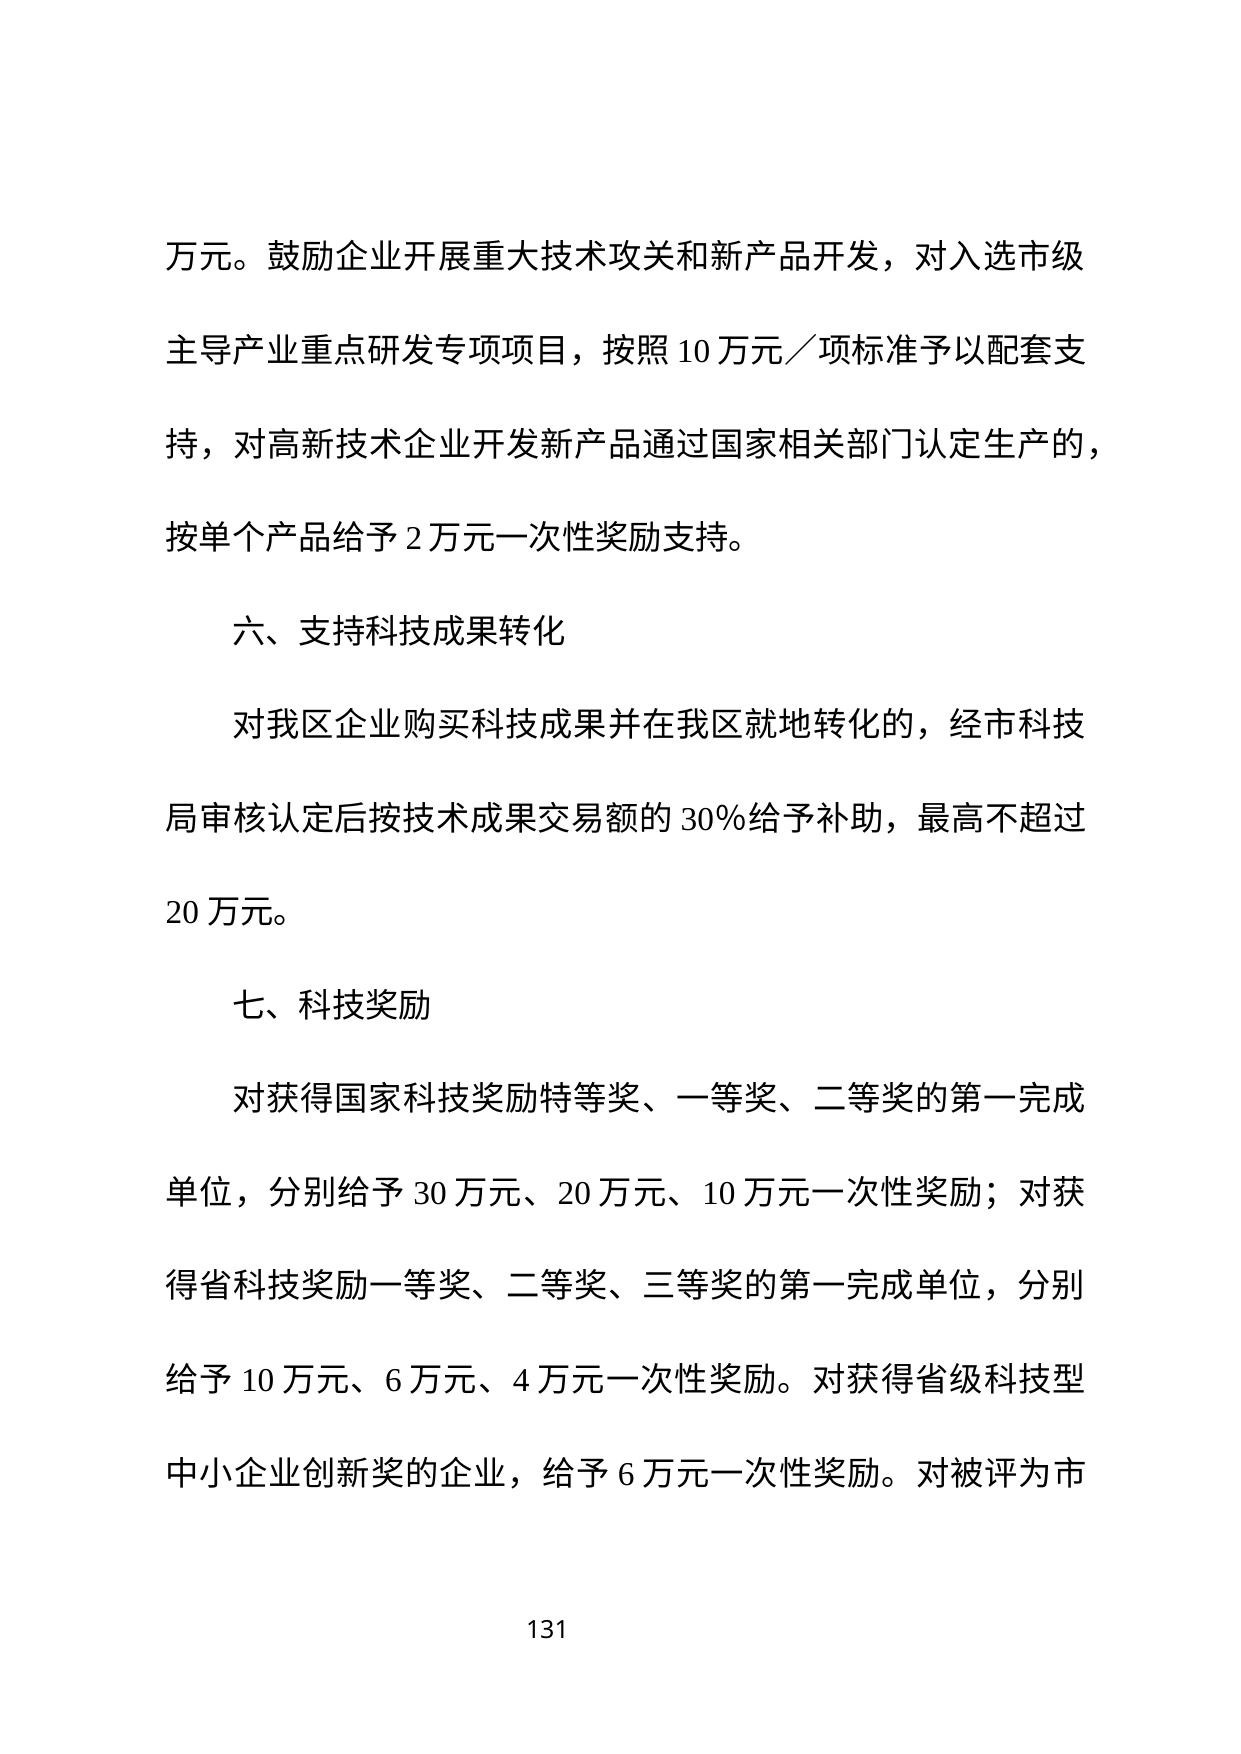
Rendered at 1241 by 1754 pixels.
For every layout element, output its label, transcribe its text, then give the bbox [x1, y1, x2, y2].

text 六、支持科技成果转化 [165, 582, 1087, 675]
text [165, 1049, 1087, 1517]
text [165, 208, 1087, 582]
text 对我区企业购买科技成果并在我区就地转化的，经市科技局审核认定后按技术成果交易额的30％给予补助，最高不超过 20 万元。 [165, 675, 1087, 956]
text 七、科技奖励 [165, 956, 1087, 1049]
